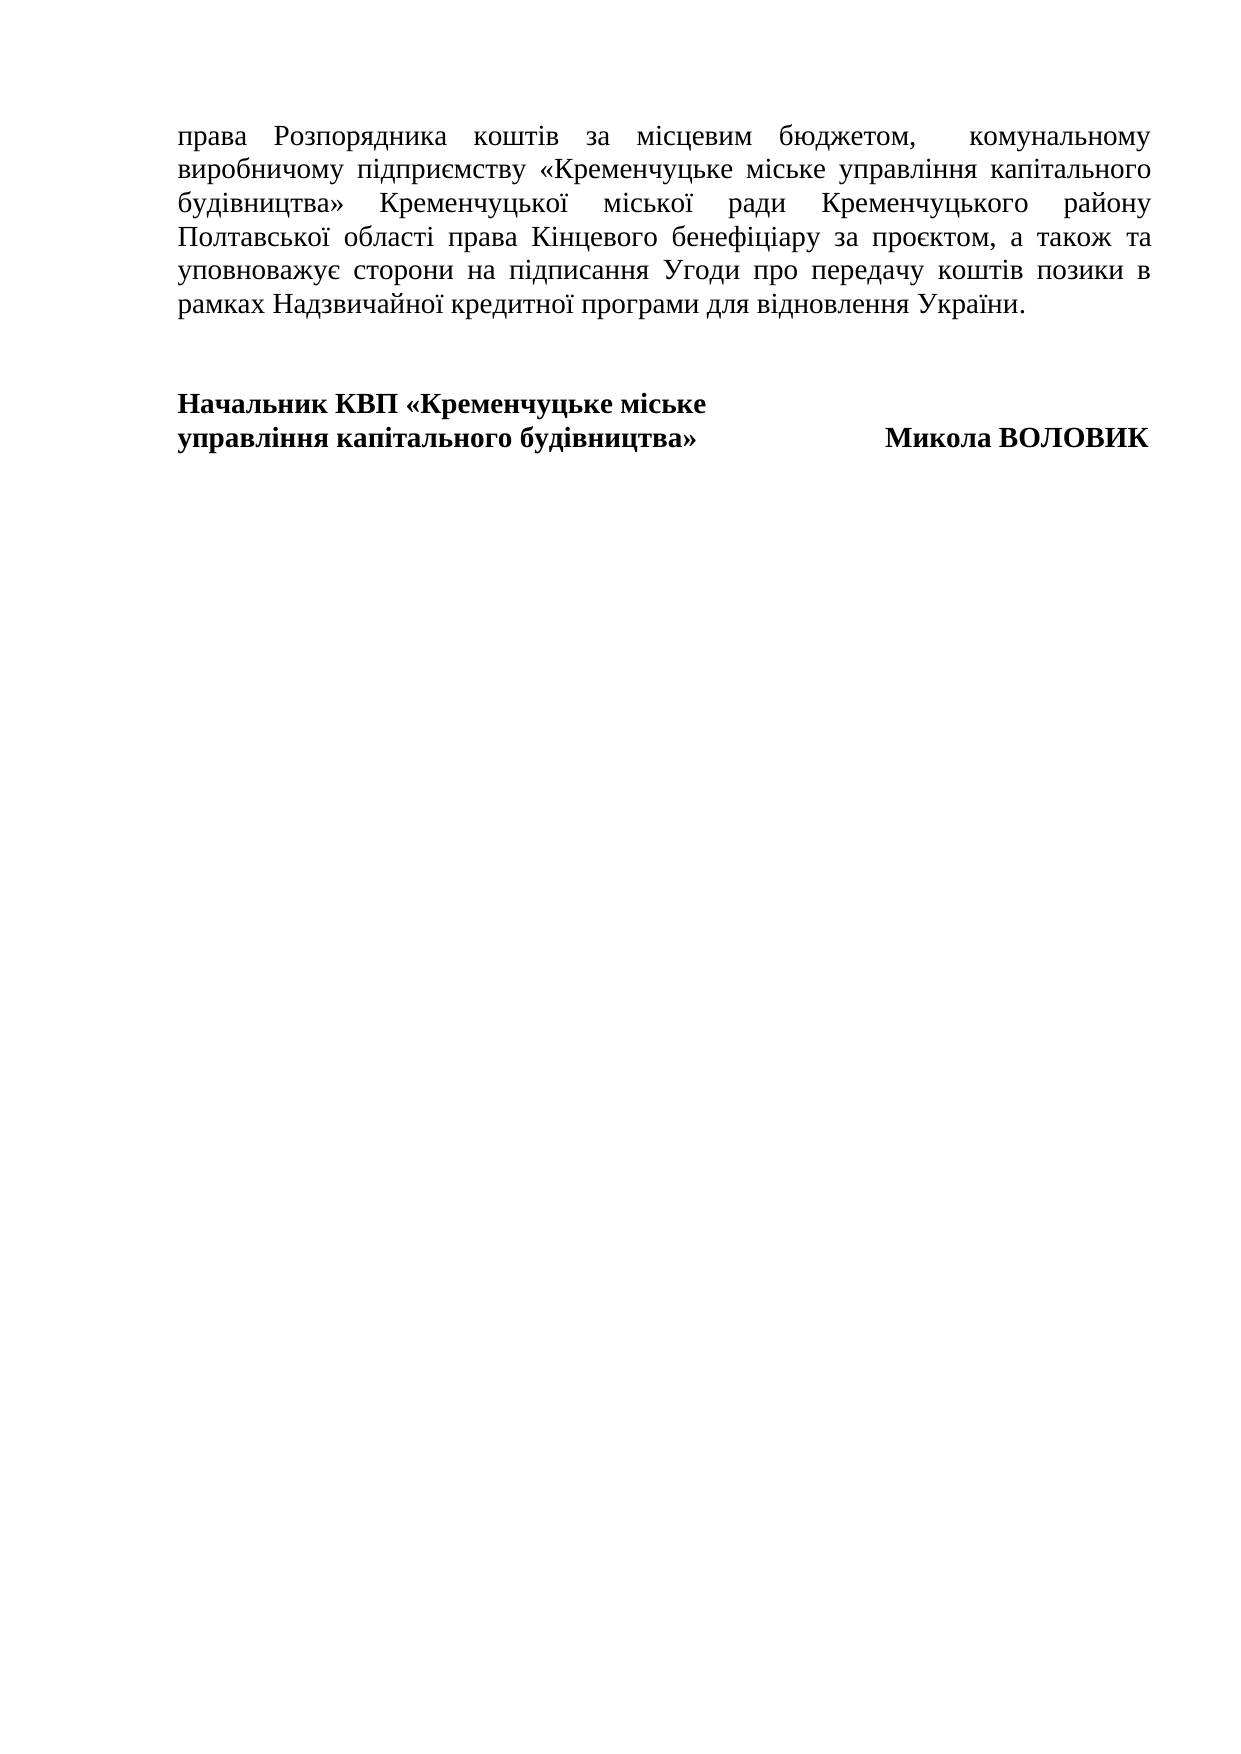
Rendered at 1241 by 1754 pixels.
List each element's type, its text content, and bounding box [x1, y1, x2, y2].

text управління капітального будівництва» Микола ВОЛОВИК [177, 420, 1152, 453]
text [177, 118, 1152, 319]
text Начальник КВП «Кременчуцьке міське [177, 386, 1152, 420]
